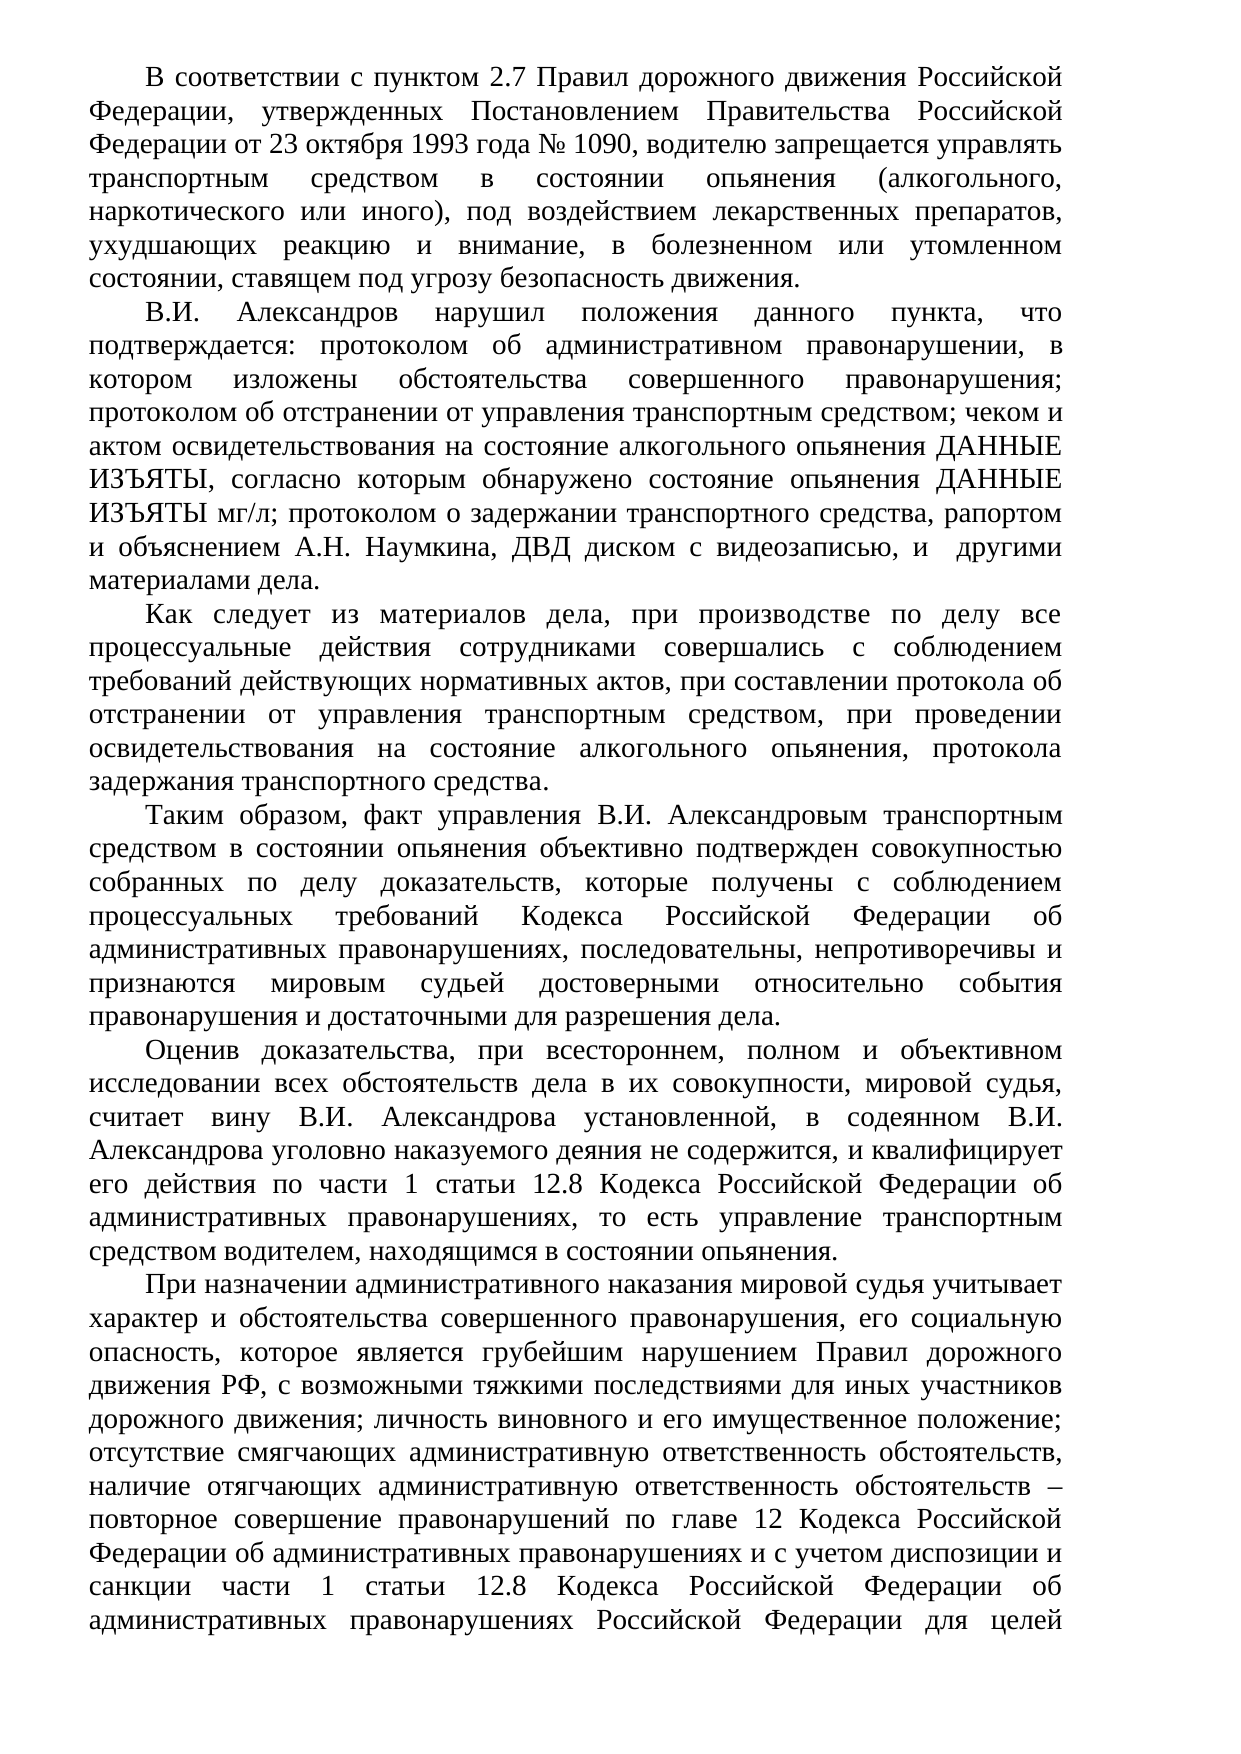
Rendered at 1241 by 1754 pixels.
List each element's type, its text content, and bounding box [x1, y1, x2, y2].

text В.И. Александров нарушил положения данного пункта, что подтверждается: протоколом об административном правонарушении, в котором изложены обстоятельства совершенного правонарушения; протоколом об отстранении от управления транспортным средством; чеком и актом освидетельствования на состояние алкогольного опьянения ДАННЫЕ ИЗЪЯТЫ, согласно которым обнаружено состояние опьянения ДАННЫЕ ИЗЪЯТЫ мг/л; протоколом о задержании транспортного средства, рапортом и объяснением А.Н. Наумкина, ДВД диском с видеозаписью, и другими материалами дела. [89, 294, 1063, 596]
text Оценив доказательства, при всестороннем, полном и объективном исследовании всех обстоятельств дела в их совокупности, мировой судья, считает вину В.И. Александрова установленной, в содеянном В.И. Александрова уголовно наказуемого деяния не содержится, и квалифицирует его действия по части 1 статьи 12.8 Кодекса Российской Федерации об административных правонарушениях, то есть управление транспортным средством водителем, находящимся в состоянии опьянения. [89, 1032, 1063, 1267]
text В соответствии с пунктом 2.7 Правил дорожного движения Российской Федерации, утвержденных Постановлением Правительства Российской Федерации от 23 октября 1993 года № 1090, водителю запрещается управлять транспортным средством в состоянии опьянения (алкогольного, наркотического или иного), под воздействием лекарственных препаратов, ухудшающих реакцию и внимание, в болезненном или утомленном состоянии, ставящем под угрозу безопасность движения. [89, 59, 1063, 294]
text Как следует из материалов дела, при производстве по делу все процессуальные действия сотрудниками совершались с соблюдением требований действующих нормативных актов, при составлении протокола об отстранении от управления транспортным средством, при проведении освидетельствования на состояние алкогольного опьянения, протокола задержания транспортного средства. [89, 596, 1063, 797]
text Таким образом, факт управления В.И. Александровым транспортным средством в состоянии опьянения объективно подтвержден совокупностью собранных по делу доказательств, которые получены с соблюдением процессуальных требований Кодекса Российской Федерации об административных правонарушениях, последовательны, непротиворечивы и признаются мировым судьей достоверными относительно события правонарушения и достаточными для разрешения дела. [89, 797, 1063, 1032]
